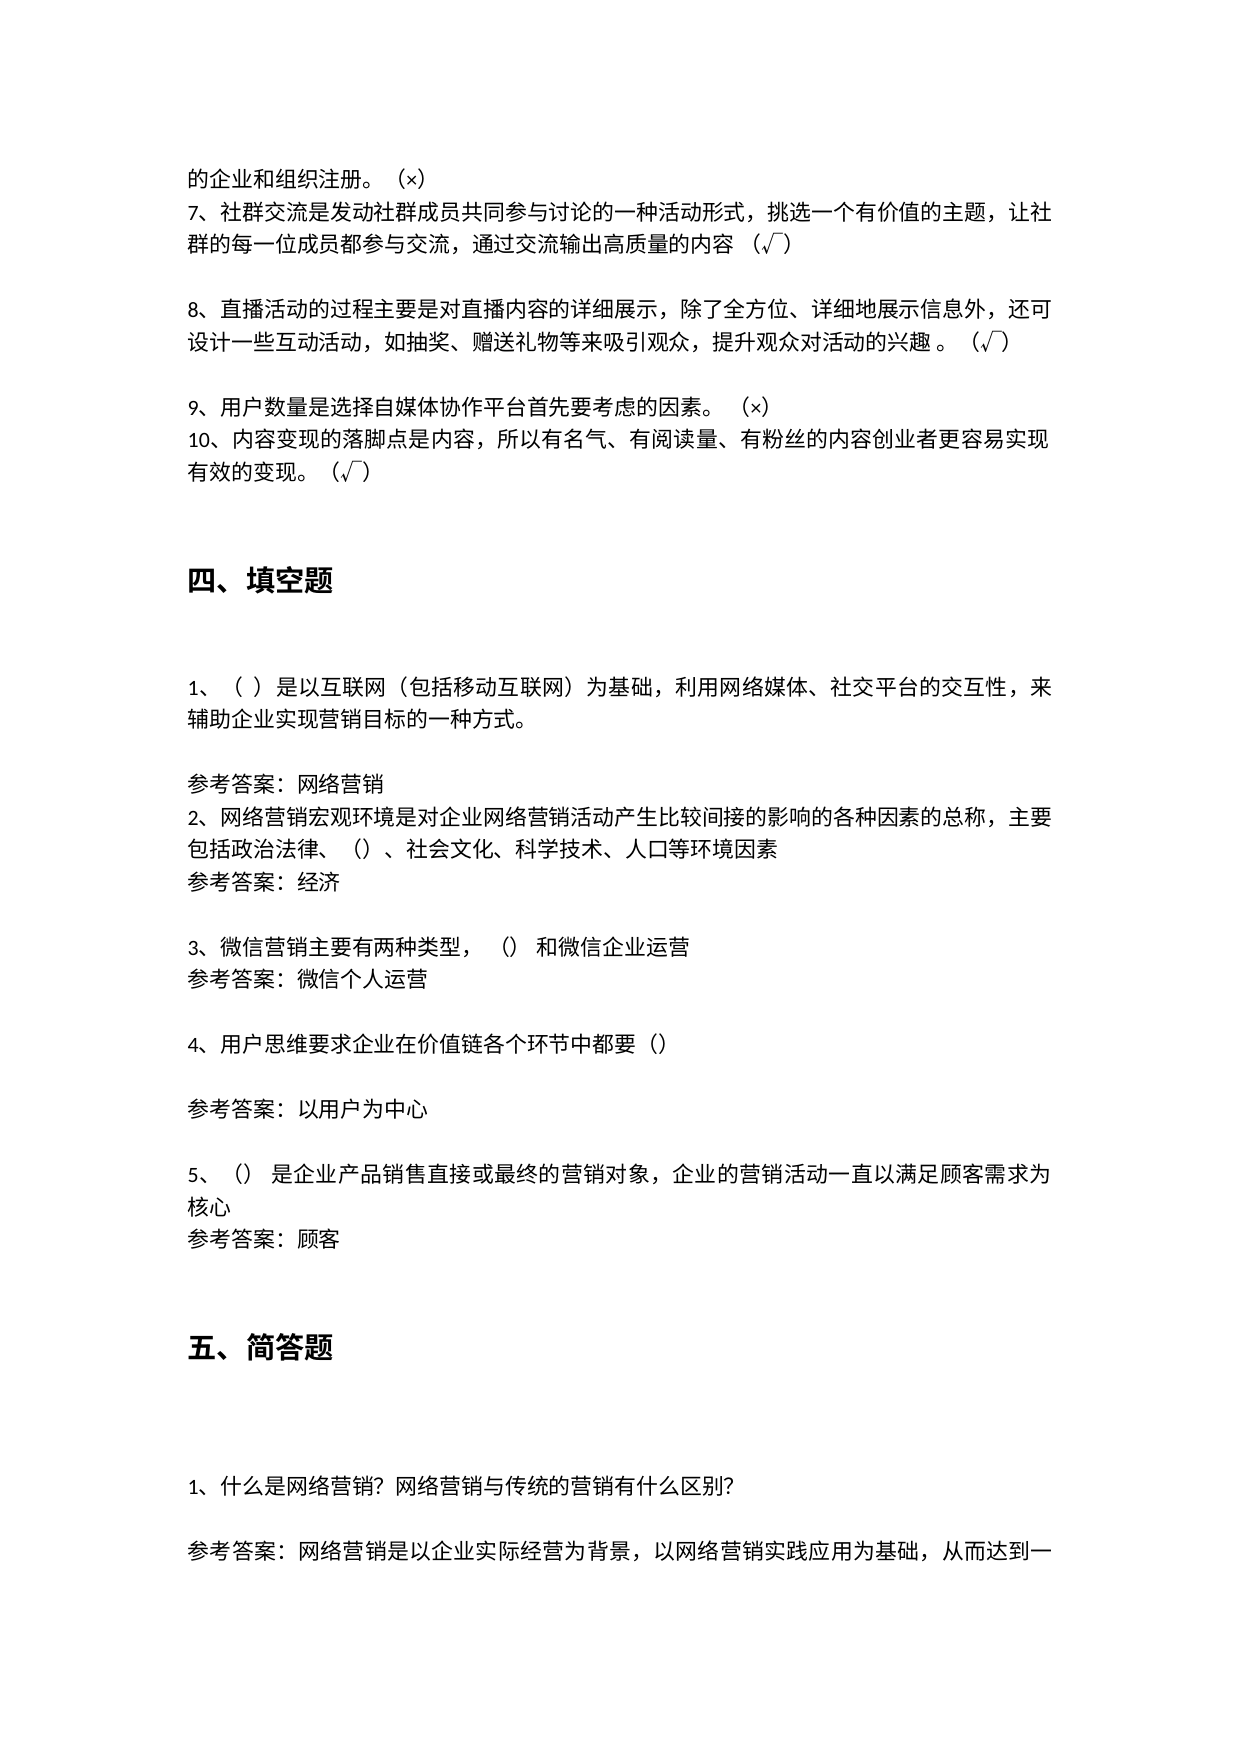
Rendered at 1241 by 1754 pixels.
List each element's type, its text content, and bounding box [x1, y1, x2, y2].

text 4、用户思维要求企业在价值链各个环节中都要（） [187, 1027, 1053, 1059]
text 1、（ ）是以互联网（包括移动互联网）为基础，利用网络媒体、社交平台的交互性，来辅助企业实现营销目标的一种方式。 [187, 669, 1053, 734]
text 5、（） 是企业产品销售直接或最终的营销对象，企业的营销活动一直以满足顾客需求为核心 [187, 1157, 1053, 1222]
text 10、内容变现的落脚点是内容，所以有名气、有阅读量、有粉丝的内容创业者更容易实现有效的变现。（√） [187, 422, 1053, 487]
text 9、用户数量是选择自媒体协作平台首先要考虑的因素。 （×） [187, 389, 1053, 422]
text 2、网络营销宏观环境是对企业网络营销活动产生比较间接的影响的各种因素的总称，主要包括政治法律、（）、社会文化、科学技术、人口等环境因素 [187, 799, 1053, 864]
text 参考答案：经济 [187, 864, 1053, 897]
text 1、什么是网络营销？网络营销与传统的营销有什么区别？ [187, 1469, 1053, 1501]
text 参考答案：微信个人运营 [187, 962, 1053, 994]
subtitle 简答题 [187, 1314, 1053, 1379]
text 参考答案：网络营销 [187, 767, 1053, 799]
text 3、微信营销主要有两种类型， （） 和微信企业运营 [187, 929, 1053, 962]
text 参考答案：顾客 [187, 1222, 1053, 1254]
subtitle 四、填空题 [187, 547, 1053, 612]
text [187, 162, 1053, 194]
text 7、社群交流是发动社群成员共同参与讨论的一种活动形式，挑选一个有价值的主题，让社群的每一位成员都参与交流，通过交流输出高质量的内容 （√） [187, 194, 1053, 259]
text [187, 1534, 1053, 1566]
text 参考答案：以用户为中心 [187, 1092, 1053, 1124]
text 8、直播活动的过程主要是对直播内容的详细展示，除了全方位、详细地展示信息外，还可设计一些互动活动，如抽奖、赠送礼物等来吸引观众，提升观众对活动的兴趣 。（√） [187, 292, 1053, 357]
